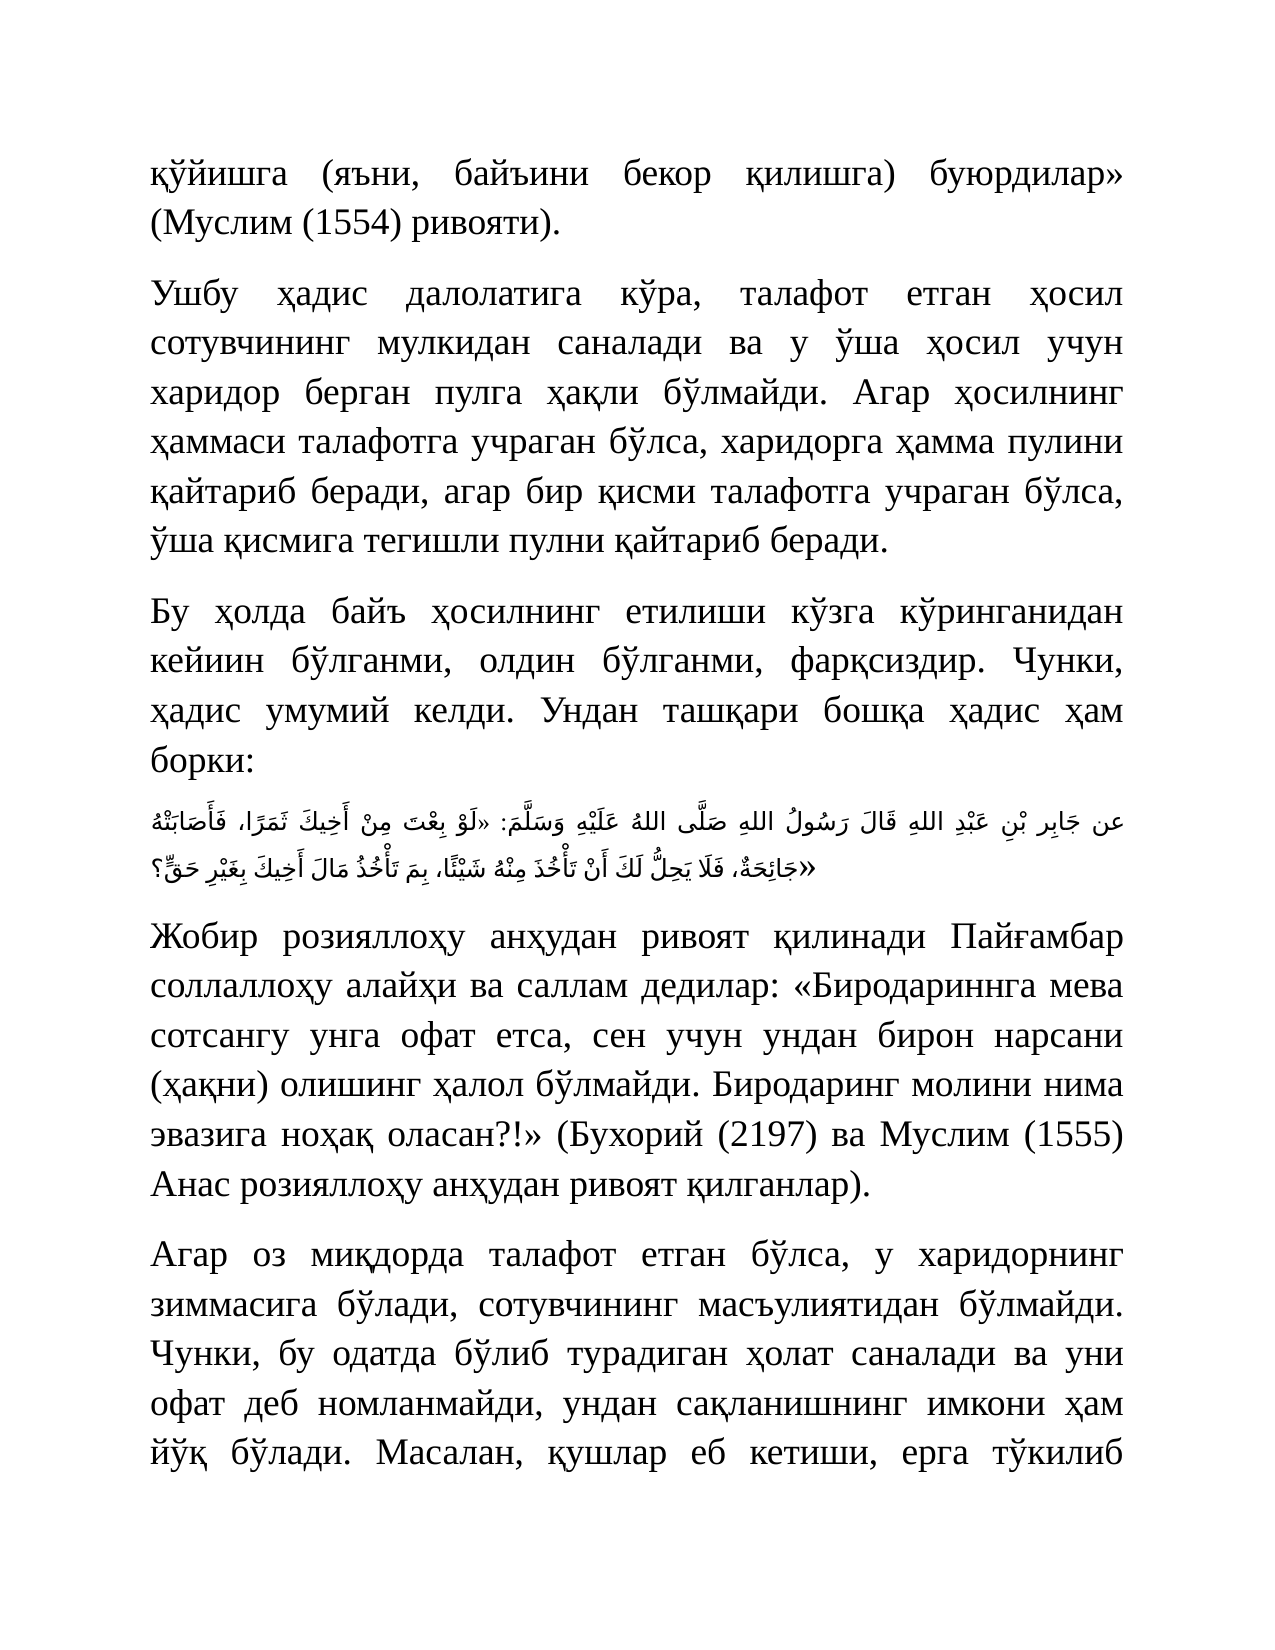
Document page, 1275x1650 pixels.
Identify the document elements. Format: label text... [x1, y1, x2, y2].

text عن جَابِر بْنِ عَبْدِ اللهِ قَالَ رَسُولُ اللهِ صَلَّى اللهُ عَلَيْهِ وَسَلَّمَ: «لَوْ بِعْتَ مِنْ أَخِيكَ ثَمَرًا، فَأَصَابَتْهُ جَائِحَةٌ، فَلَا يَحِلُّ لَكَ أَنْ تَأْخُذَ مِنْهُ شَيْئًا، بِمَ تَأْخُذُ مَالَ أَخِيكَ بِغَيْرِ حَقٍّ؟» [150, 807, 1125, 886]
text Ушбу ҳадис далолатига кўра, талафот етган ҳосил сотувчининг мулкидан саналади ва у ўша ҳосил учун харидор берган пулга ҳақли бўлмайди. Агар ҳосилнинг ҳаммаси талафотга учраган бўлса, харидорга ҳамма пулини қайтариб беради, агар бир қисми талафотга учраган бўлса, ўша қисмига тегишли пулни қайтариб беради. [150, 270, 1125, 561]
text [150, 150, 1125, 243]
text Жобир розияллоҳу анҳудан ривоят қилинади Пайғамбар соллаллоҳу алайҳи ва саллам дедилар: «Биродариннга мева сотсангу унга офат етса, сен учун ундан бирон нарсани (ҳақни) олишинг ҳалол бўлмайди. Биродаринг молини нима эвазига ноҳақ оласан?!» (Бухорий (2197) ва Муслим (1555) Анас розияллоҳу анҳудан ривоят қилганлар). [150, 913, 1125, 1204]
text Бу ҳолда байъ ҳосилнинг етилиши кўзга кўринганидан кейиин бўлганми, олдин бўлганми, фарқсиздир. Чунки, ҳадис умумий келди. Ундан ташқари бошқа ҳадис ҳам борки: [150, 588, 1125, 780]
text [150, 1231, 1125, 1473]
